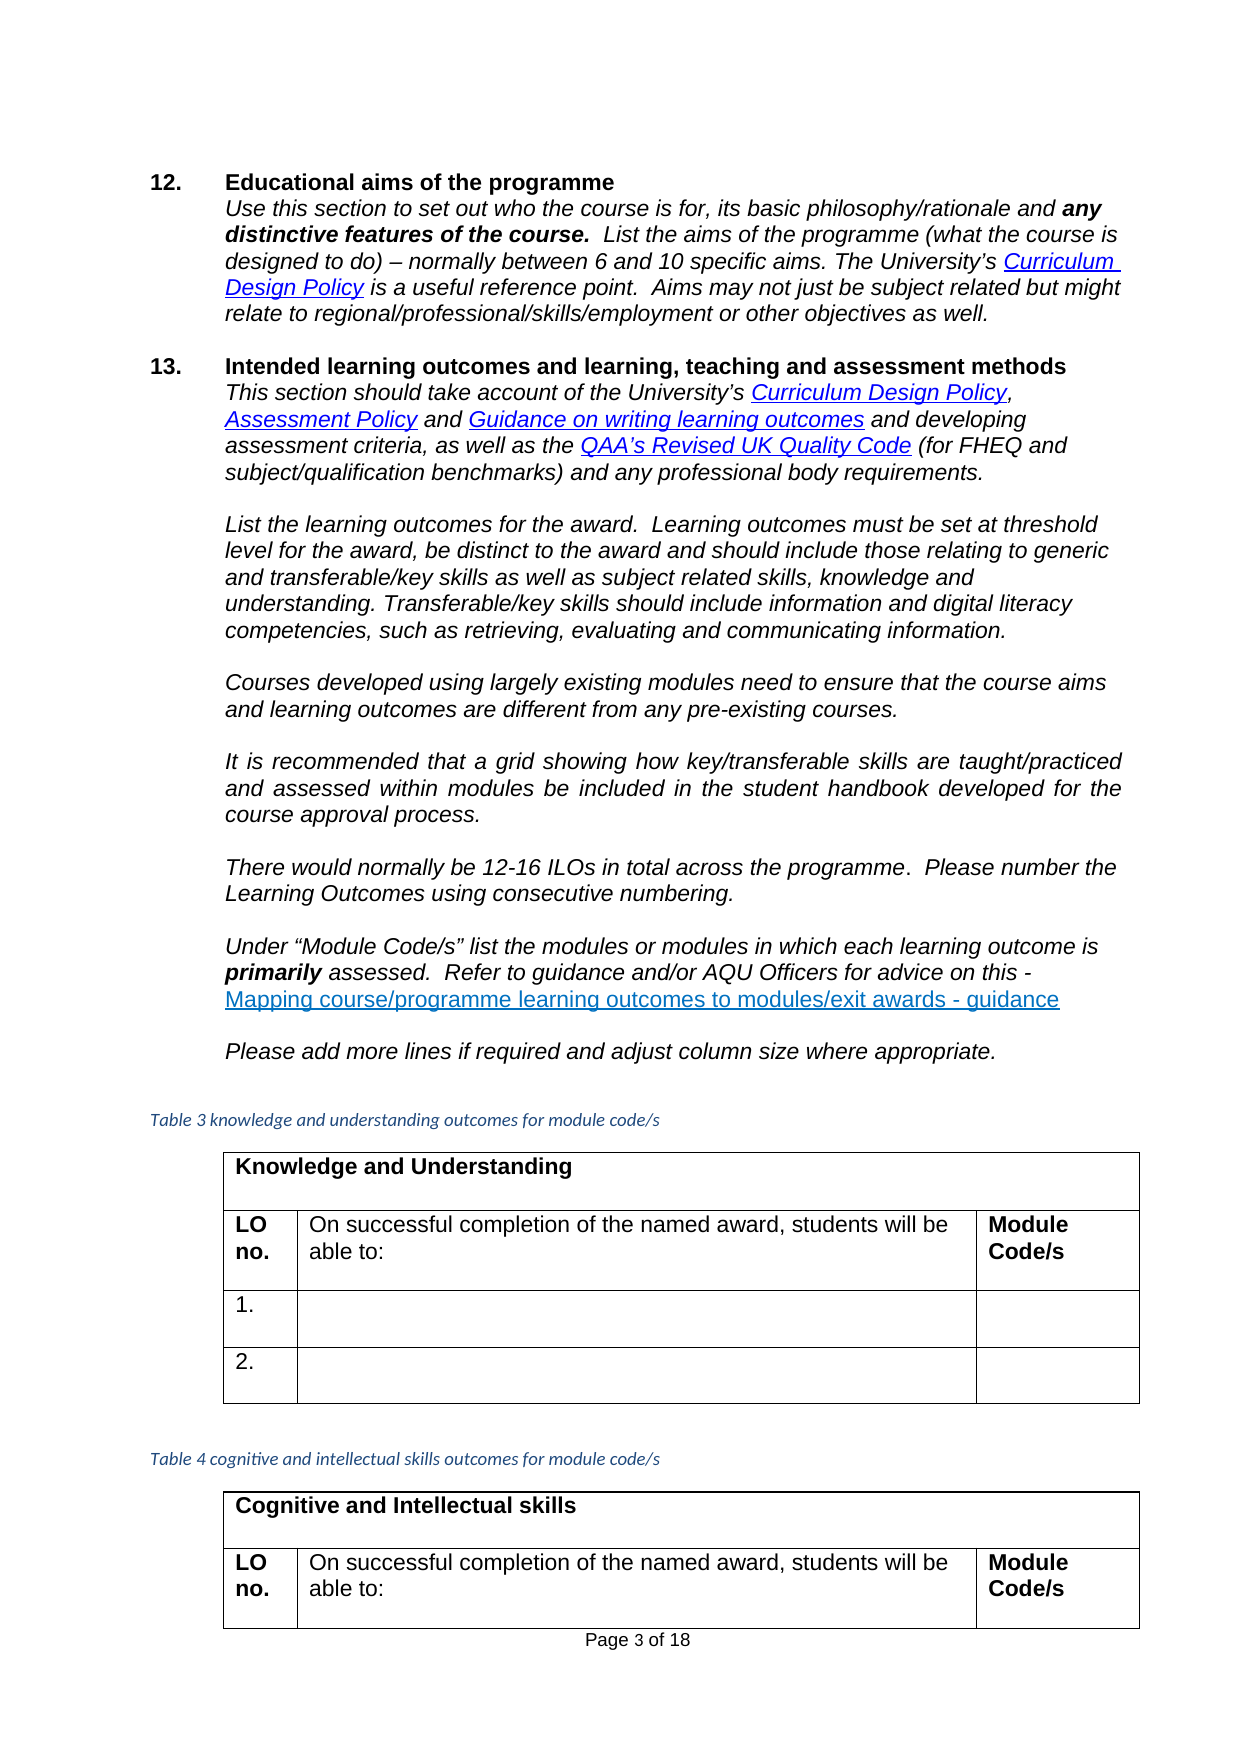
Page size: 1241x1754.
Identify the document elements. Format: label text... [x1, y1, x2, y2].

text It is recommended that a grid showing how key/transferable skills are taught/practiced and assessed within modules be included in the student handbook developed for the course approval process. [225, 748, 1125, 827]
table_cell On successful completion of the named award, students will be able to: [298, 1211, 976, 1290]
text This section should take account of the University’s Curriculum Design Policy, Assessment Policy and Guidance on writing learning outcomes and developing assessment criteria, as well as the QAA’s Revised UK Quality Code (for FHEQ and subject/qualification benchmarks) and any professional body requirements. [225, 379, 1125, 485]
table_cell 2. [224, 1348, 297, 1403]
table_cell Module Code/s [977, 1549, 1139, 1628]
table_cell LO no. [224, 1549, 297, 1628]
table_cell 1. [224, 1291, 297, 1347]
text Courses developed using largely existing modules need to ensure that the course aims and learning outcomes are different from any pre-existing courses. [225, 643, 1125, 722]
table_cell [977, 1291, 1139, 1347]
table_header Cognitive and Intellectual skills [224, 1493, 1139, 1548]
text 13. Intended learning outcomes and learning, teaching and assessment methods [150, 353, 1125, 379]
text Under “Module Code/s” list the modules or modules in which each learning outcome is primarily assessed. Refer to guidance and/or AQU Officers for advice on this - Mapping course/programme learning outcomes to modules/exit awards - guidance Please add more lines if required and adjust column size where appropriate. [225, 933, 1125, 1064]
text 12. Educational aims of the programme [150, 168, 1125, 195]
text List the learning outcomes for the award. Learning outcomes must be set at threshold level for the award, be distinct to the award and should include those relating to generic and transferable/key skills as well as subject related skills, knowledge and understanding. Transferable/key skills should include information and digital literacy competencies, such as retrieving, evaluating and communicating information. [225, 511, 1125, 643]
table_header Knowledge and Understanding [224, 1153, 1139, 1210]
table_cell [977, 1348, 1139, 1403]
text There would normally be 12-16 ILOs in total across the programme. Please number the Learning Outcomes using consecutive numbering. [225, 854, 1125, 906]
table_cell [298, 1348, 976, 1403]
text Use this section to set out who the course is for, its basic philosophy/rationale and any distinctive features of the course. List the aims of the programme (what the course is designed to do) – normally between 6 and 10 specific aims. The University’s Curriculum Design Policy is a useful reference point. Aims may not just be subject related but might relate to regional/professional/skills/employment or other objectives as well. [225, 195, 1125, 327]
table_cell [298, 1291, 976, 1347]
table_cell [298, 1549, 976, 1628]
table_cell LO no. [224, 1211, 297, 1290]
table_cell Module Code/s [977, 1211, 1139, 1290]
